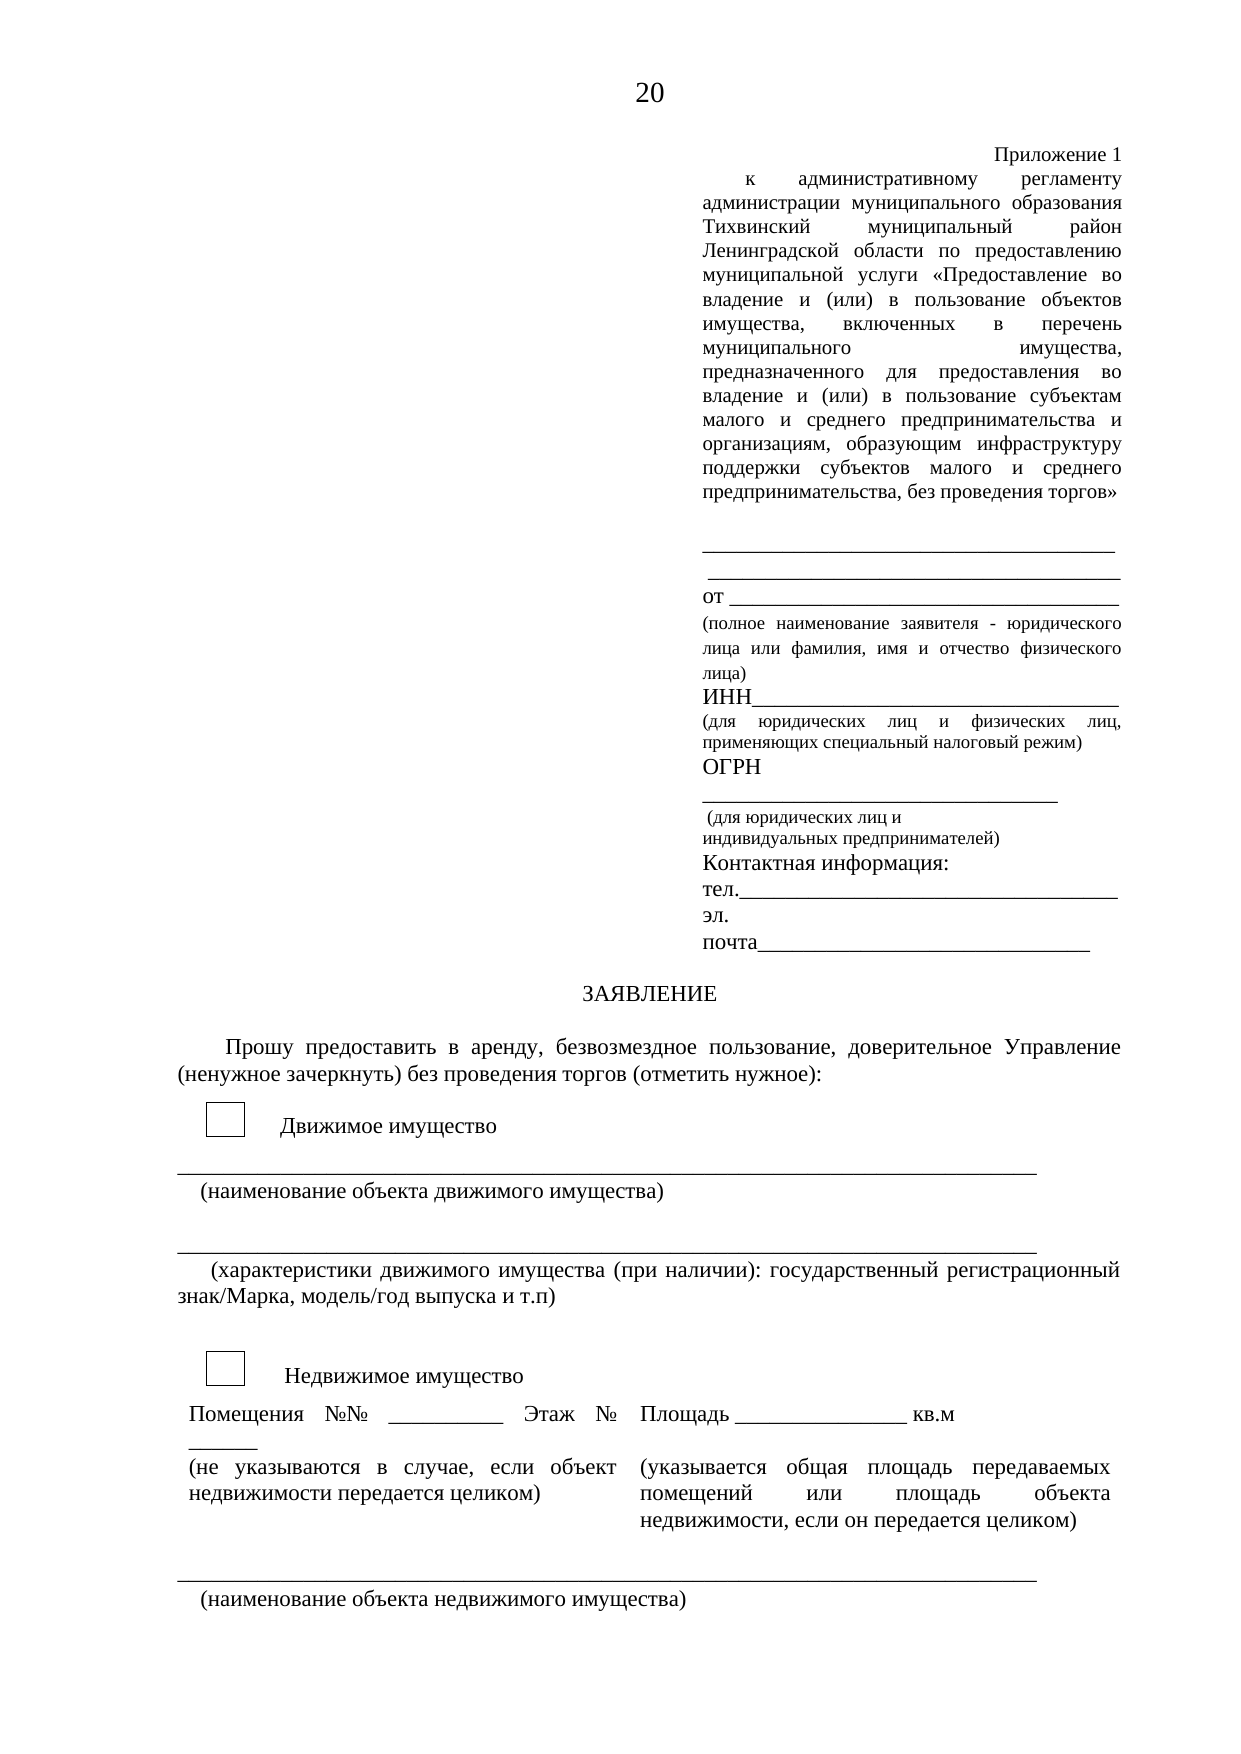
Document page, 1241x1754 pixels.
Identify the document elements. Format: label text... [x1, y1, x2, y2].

text Контактная информация: [702, 849, 1122, 875]
text Приложение 1 [702, 142, 1122, 166]
table_cell Помещения №№ __________ Этаж № ______ [177, 1400, 629, 1453]
text ИНН________________________________ [702, 683, 1122, 710]
table_cell (указывается общая площадь передаваемых помещений или площадь объекта недвижимости, если он передается целиком) [629, 1453, 1122, 1532]
text ЗАЯВЛЕНИЕ [177, 981, 1122, 1007]
table_cell (не указываются в случае, если объект недвижимости передается целиком) [177, 1453, 629, 1532]
text (полное наименование заявителя - юридического лица или фамилия, имя и отчество физического лица) [702, 608, 1122, 683]
text (характеристики движимого имущества (при наличии): государственный регистрационный знак/Марка, модель/год выпуска и т.п) [177, 1256, 1122, 1309]
text индивидуальных предпринимателей) [702, 827, 1122, 849]
text ___________________________________________________________________________ [177, 1230, 1122, 1256]
table_header Недвижимое имущество [273, 1335, 1122, 1400]
table_cell Площадь _______________ кв.м [629, 1400, 1122, 1453]
text Прошу предоставить в аренду, безвозмездное пользование, доверительное Управление (ненужное зачеркнуть) без проведения торгов (отметить нужное): [177, 1033, 1122, 1086]
text (наименование объекта движимого имущества) [177, 1177, 1122, 1203]
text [177, 1558, 1122, 1585]
text (наименование объекта недвижимого имущества) [177, 1585, 1122, 1611]
text эл. почта_____________________________ [702, 901, 1122, 954]
text (для юридических лиц и физических лиц, применяющих специальный налоговый режим) [702, 710, 1122, 753]
text ОГРН _______________________________ [702, 753, 1122, 806]
text к административному регламенту администрации муниципального образования Тихвинский муниципальный район Ленинградской области по предоставлению муниципальной услуги «Предоставление во владение и (или) в пользование объектов имущества, включенных в перечень муниципального имущества, предназначенного для предоставления во владение и (или) в пользование субъектам малого и среднего предпринимательства и организациям, образующим инфраструктуру поддержки субъектов малого и среднего предпринимательства, без проведения торгов» [702, 166, 1122, 503]
text ____________________________________ [702, 556, 1122, 582]
text ____________________________________ [702, 529, 1122, 556]
text тел._________________________________ [702, 875, 1122, 901]
table_header [177, 1335, 273, 1400]
text ___________________________________________________________________________ [177, 1151, 1122, 1177]
table_header [177, 1086, 269, 1151]
text от __________________________________ [702, 582, 1122, 608]
text (для юридических лиц и [702, 806, 1122, 827]
table_header Движимое имущество [269, 1086, 1122, 1151]
